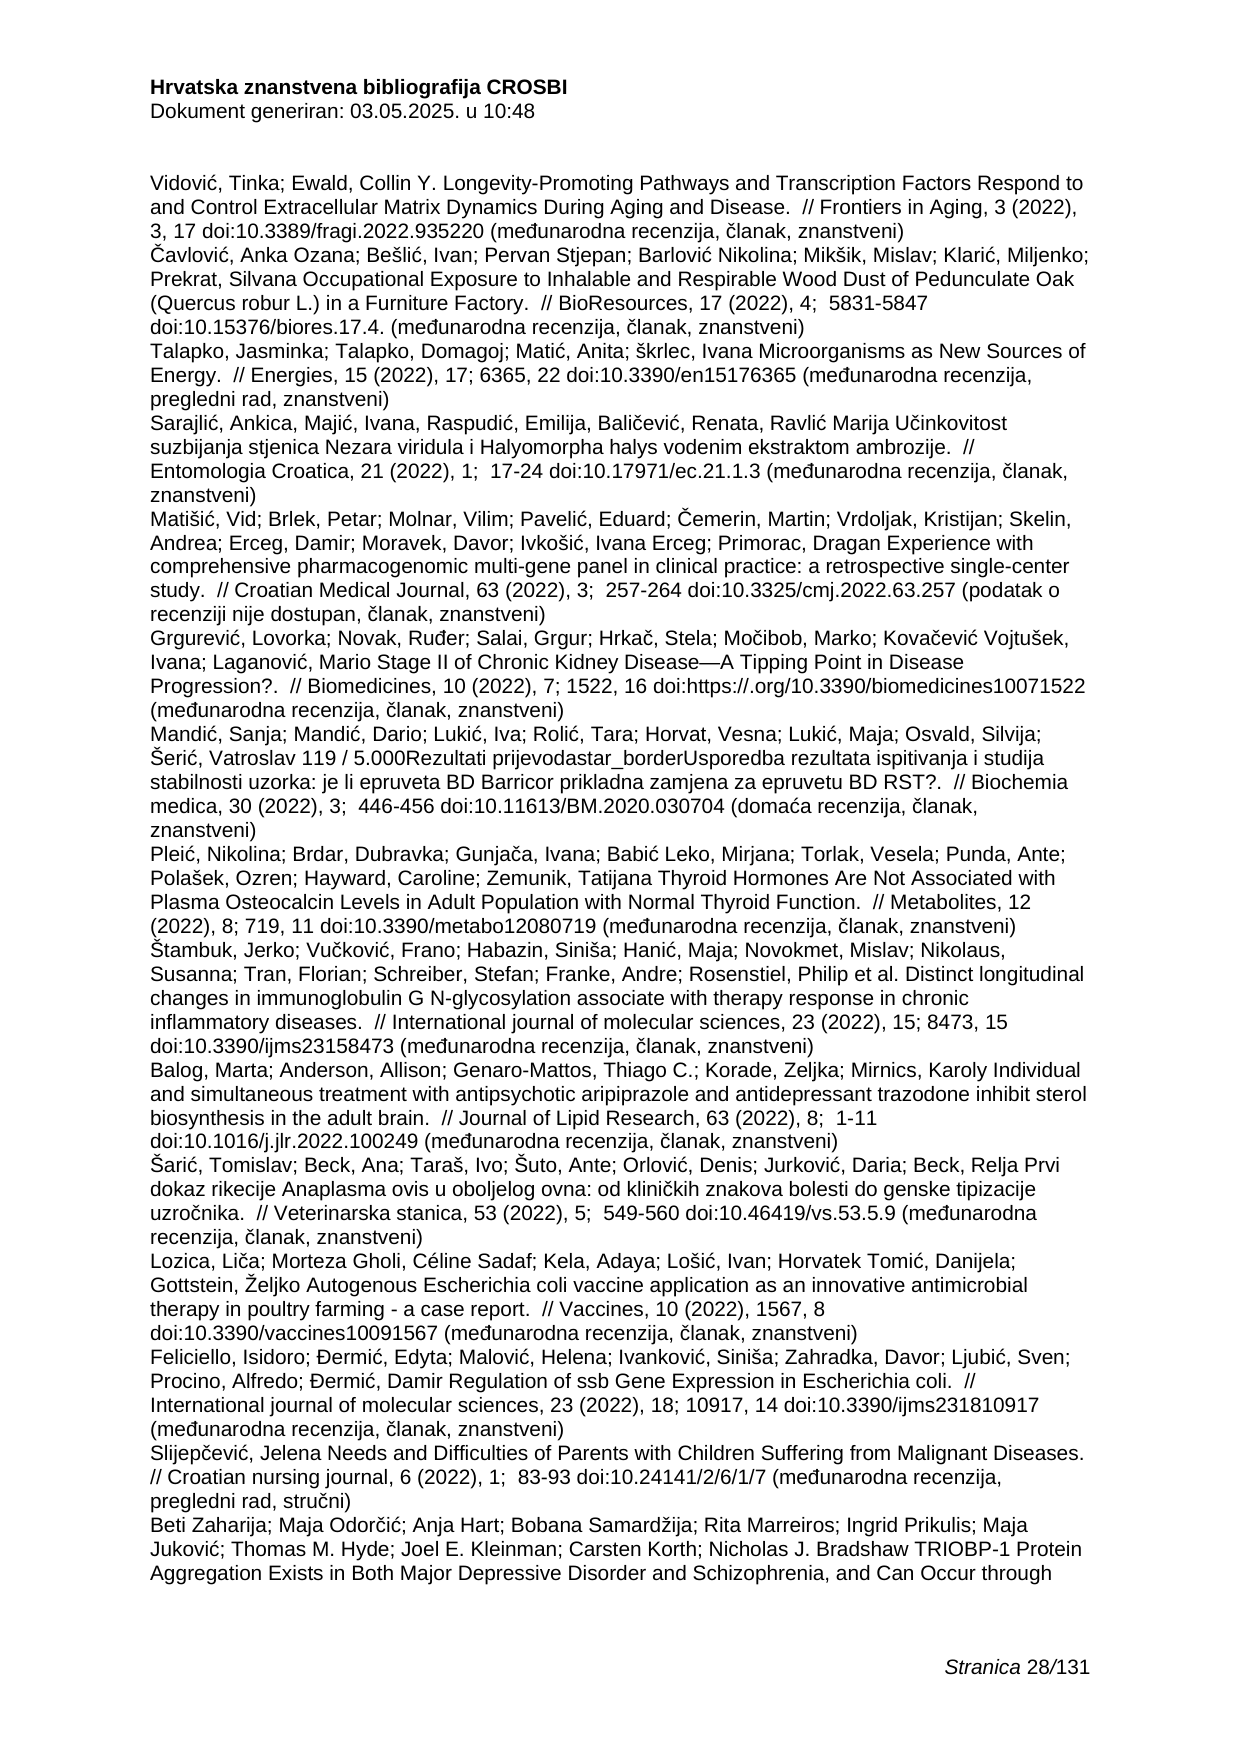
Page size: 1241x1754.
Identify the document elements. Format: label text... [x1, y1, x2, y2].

text Pleić, Nikolina; Brdar, Dubravka; Gunjača, Ivana; Babić Leko, Mirjana; Torlak, Vesela; Punda, Ante; Polašek, Ozren; Hayward, Caroline; Zemunik, Tatijana [150, 842, 1090, 938]
text Slijepčević, Jelena [150, 1441, 1090, 1513]
text Sarajlić, Ankica, Majić, Ivana, Raspudić, Emilija, Baličević, Renata, Ravlić Marija [150, 411, 1090, 506]
text Šarić, Tomislav; Beck, Ana; Taraš, Ivo; Šuto, Ante; Orlović, Denis; Jurković, Daria; Beck, Relja [150, 1153, 1090, 1249]
text Feliciello, Isidoro; Đermić, Edyta; Malović, Helena; Ivanković, Siniša; Zahradka, Davor; Ljubić, Sven; Procino, Alfredo; Đermić, Damir [150, 1345, 1090, 1441]
text Matišić, Vid; Brlek, Petar; Molnar, Vilim; Pavelić, Eduard; Čemerin, Martin; Vrdoljak, Kristijan; Skelin, Andrea; Erceg, Damir; Moravek, Davor; Ivkošić, Ivana Erceg; Primorac, Dragan [150, 506, 1090, 626]
text Štambuk, Jerko; Vučković, Frano; Habazin, Siniša; Hanić, Maja; Novokmet, Mislav; Nikolaus, Susanna; Tran, Florian; Schreiber, Stefan; Franke, Andre; Rosenstiel, Philip et al. [150, 938, 1090, 1057]
text Mandić, Sanja; Mandić, Dario; Lukić, Iva; Rolić, Tara; Horvat, Vesna; Lukić, Maja; Osvald, Silvija; Šerić, Vatroslav [150, 722, 1090, 842]
text Čavlović, Anka Ozana; Bešlić, Ivan; Pervan Stjepan; Barlović Nikolina; Mikšik, Mislav; Klarić, Miljenko; Prekrat, Silvana [150, 243, 1090, 339]
text Balog, Marta; Anderson, Allison; Genaro-Mattos, Thiago C.; Korade, Zeljka; Mirnics, Karoly [150, 1057, 1090, 1153]
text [150, 1513, 1090, 1584]
text Vidović, Tinka; Ewald, Collin Y. [150, 171, 1090, 243]
text Lozica, Liča; Morteza Gholi, Céline Sadaf; Kela, Adaya; Lošić, Ivan; Horvatek Tomić, Danijela; Gottstein, Željko [150, 1249, 1090, 1345]
text Grgurević, Lovorka; Novak, Ruđer; Salai, Grgur; Hrkač, Stela; Močibob, Marko; Kovačević Vojtušek, Ivana; Laganović, Mario [150, 626, 1090, 722]
text Talapko, Jasminka; Talapko, Domagoj; Matić, Anita; škrlec, Ivana [150, 339, 1090, 411]
